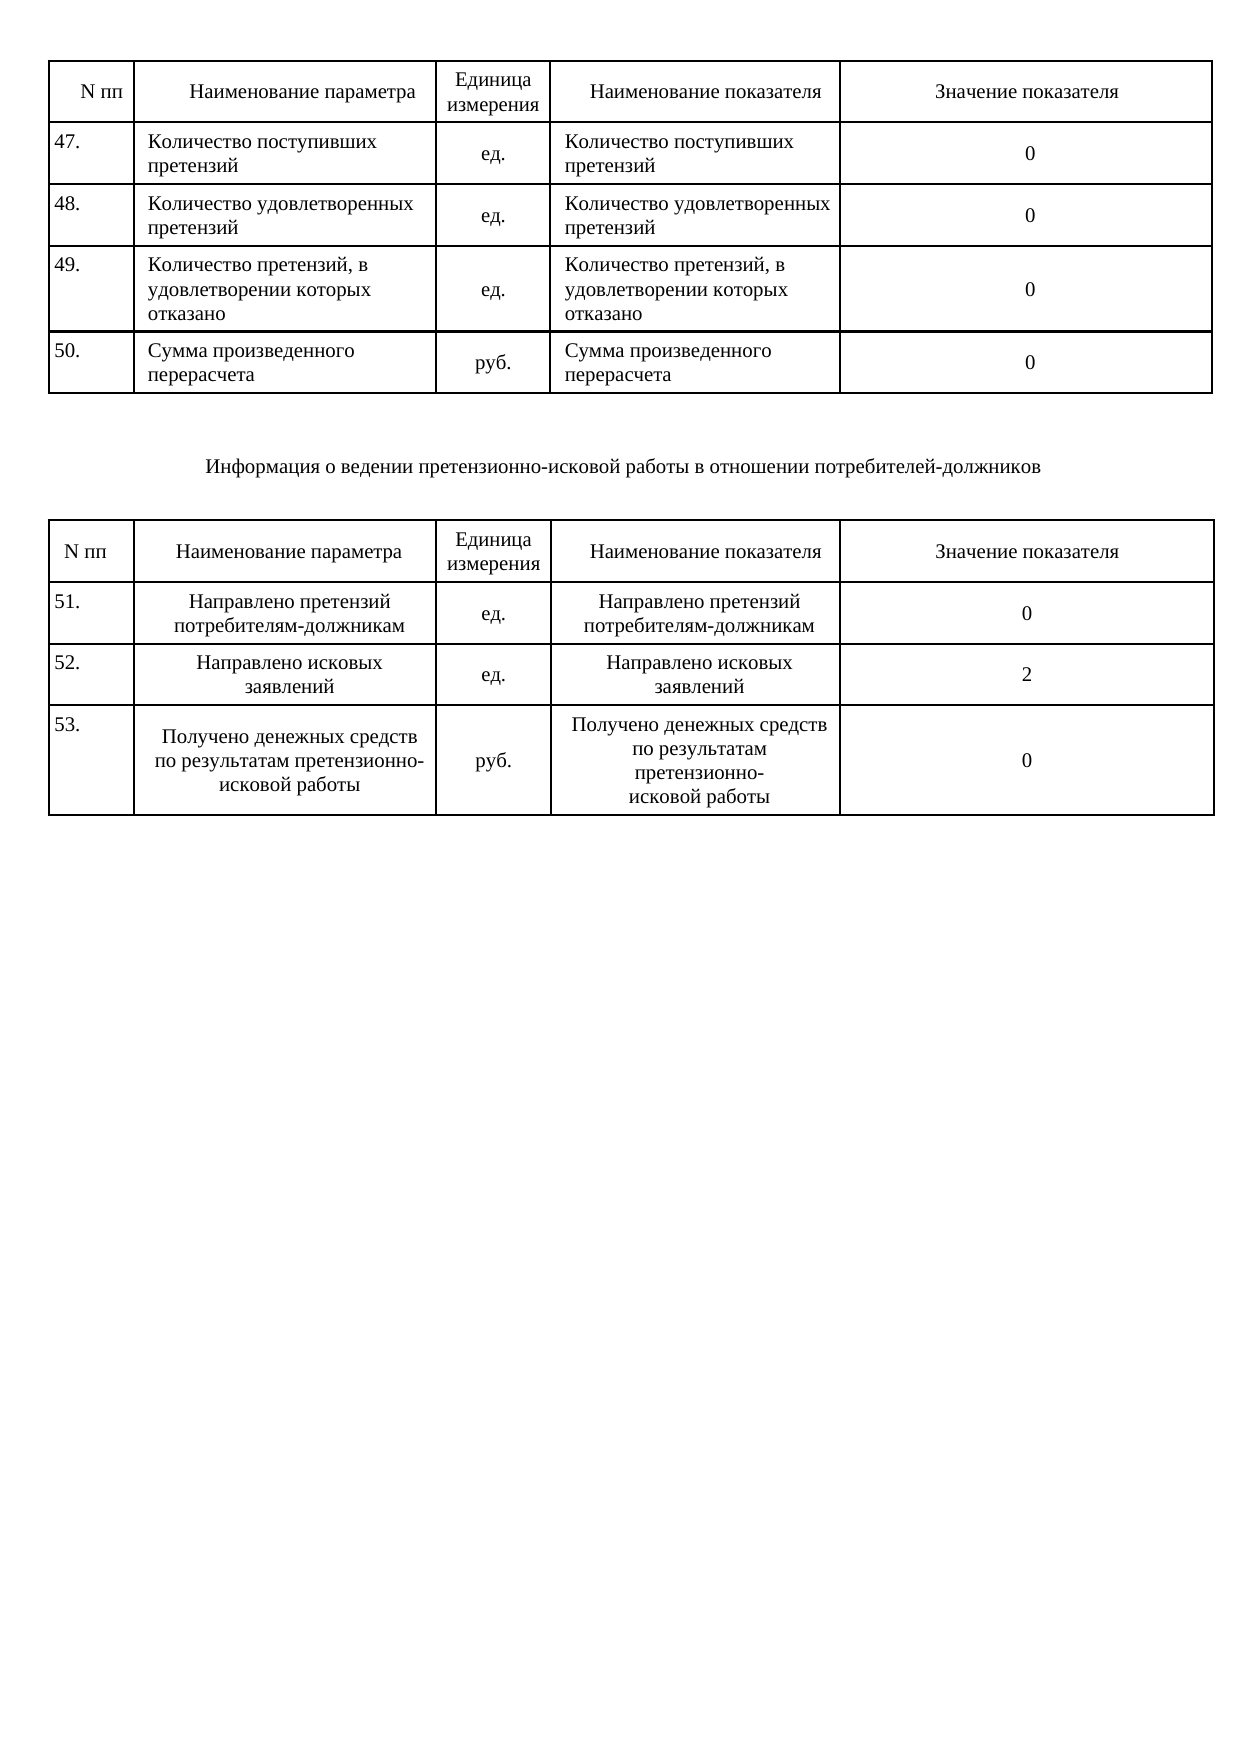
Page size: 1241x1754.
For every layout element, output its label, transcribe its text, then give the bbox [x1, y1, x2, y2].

table_cell ед. [437, 247, 549, 330]
table_header Наименование показателя [552, 521, 839, 581]
text Информация о ведении претензионно-исковой работы в отношении потребителей-должников [42, 457, 1205, 477]
table_cell 0 [841, 333, 1211, 392]
table_cell Количество удовлетворенных претензий [135, 185, 435, 244]
table_cell руб. [437, 333, 549, 392]
table_cell Направлено претензий потребителям-должникам [135, 583, 435, 642]
table_cell 51. [50, 583, 133, 642]
table_header Значение показателя [841, 62, 1211, 121]
table_cell 2 [841, 645, 1213, 704]
table_cell Направлено исковых заявлений [552, 645, 839, 704]
table_cell Количество претензий, в удовлетворении которых отказано [135, 247, 435, 330]
table_header N пп [50, 62, 133, 121]
table_header Наименование показателя [551, 62, 839, 121]
table_cell 0 [841, 247, 1211, 330]
table_header Единица измерения [437, 521, 550, 581]
table_cell Сумма произведенного перерасчета [135, 333, 435, 392]
table_cell 0 [841, 706, 1213, 814]
table_cell Количество претензий, в удовлетворении которых отказано [551, 247, 839, 330]
table_cell Получено денежных средств по результатам претензионно- исковой работы [135, 706, 435, 814]
table_cell Получено денежных средств по результатам претензионно- исковой работы [552, 706, 839, 814]
table_cell 48. [50, 185, 133, 244]
table_cell 53. [50, 706, 133, 814]
table_cell руб. [437, 706, 550, 814]
table_cell Направлено претензий потребителям-должникам [552, 583, 839, 642]
table_cell 52. [50, 645, 133, 704]
table_cell 0 [841, 583, 1213, 642]
table_cell ед. [437, 583, 550, 642]
table_cell Направлено исковых заявлений [135, 645, 435, 704]
table_cell ед. [437, 123, 549, 183]
table_cell 49. [50, 247, 133, 330]
table_header Наименование параметра [135, 521, 435, 581]
table_cell 0 [841, 123, 1211, 183]
table_cell 47. [50, 123, 133, 183]
table_header Единица измерения [437, 62, 549, 121]
table_cell Количество поступивших претензий [135, 123, 435, 183]
table_cell 50. [50, 333, 133, 392]
table_cell ед. [437, 185, 549, 244]
table_cell 0 [841, 185, 1211, 244]
table_header Значение показателя [841, 521, 1213, 581]
table_header N пп [50, 521, 133, 581]
table_cell Количество удовлетворенных претензий [551, 185, 839, 244]
table_cell Сумма произведенного перерасчета [551, 333, 839, 392]
table_cell Количество поступивших претензий [551, 123, 839, 183]
table_cell ед. [437, 645, 550, 704]
table_header Наименование параметра [135, 62, 435, 121]
